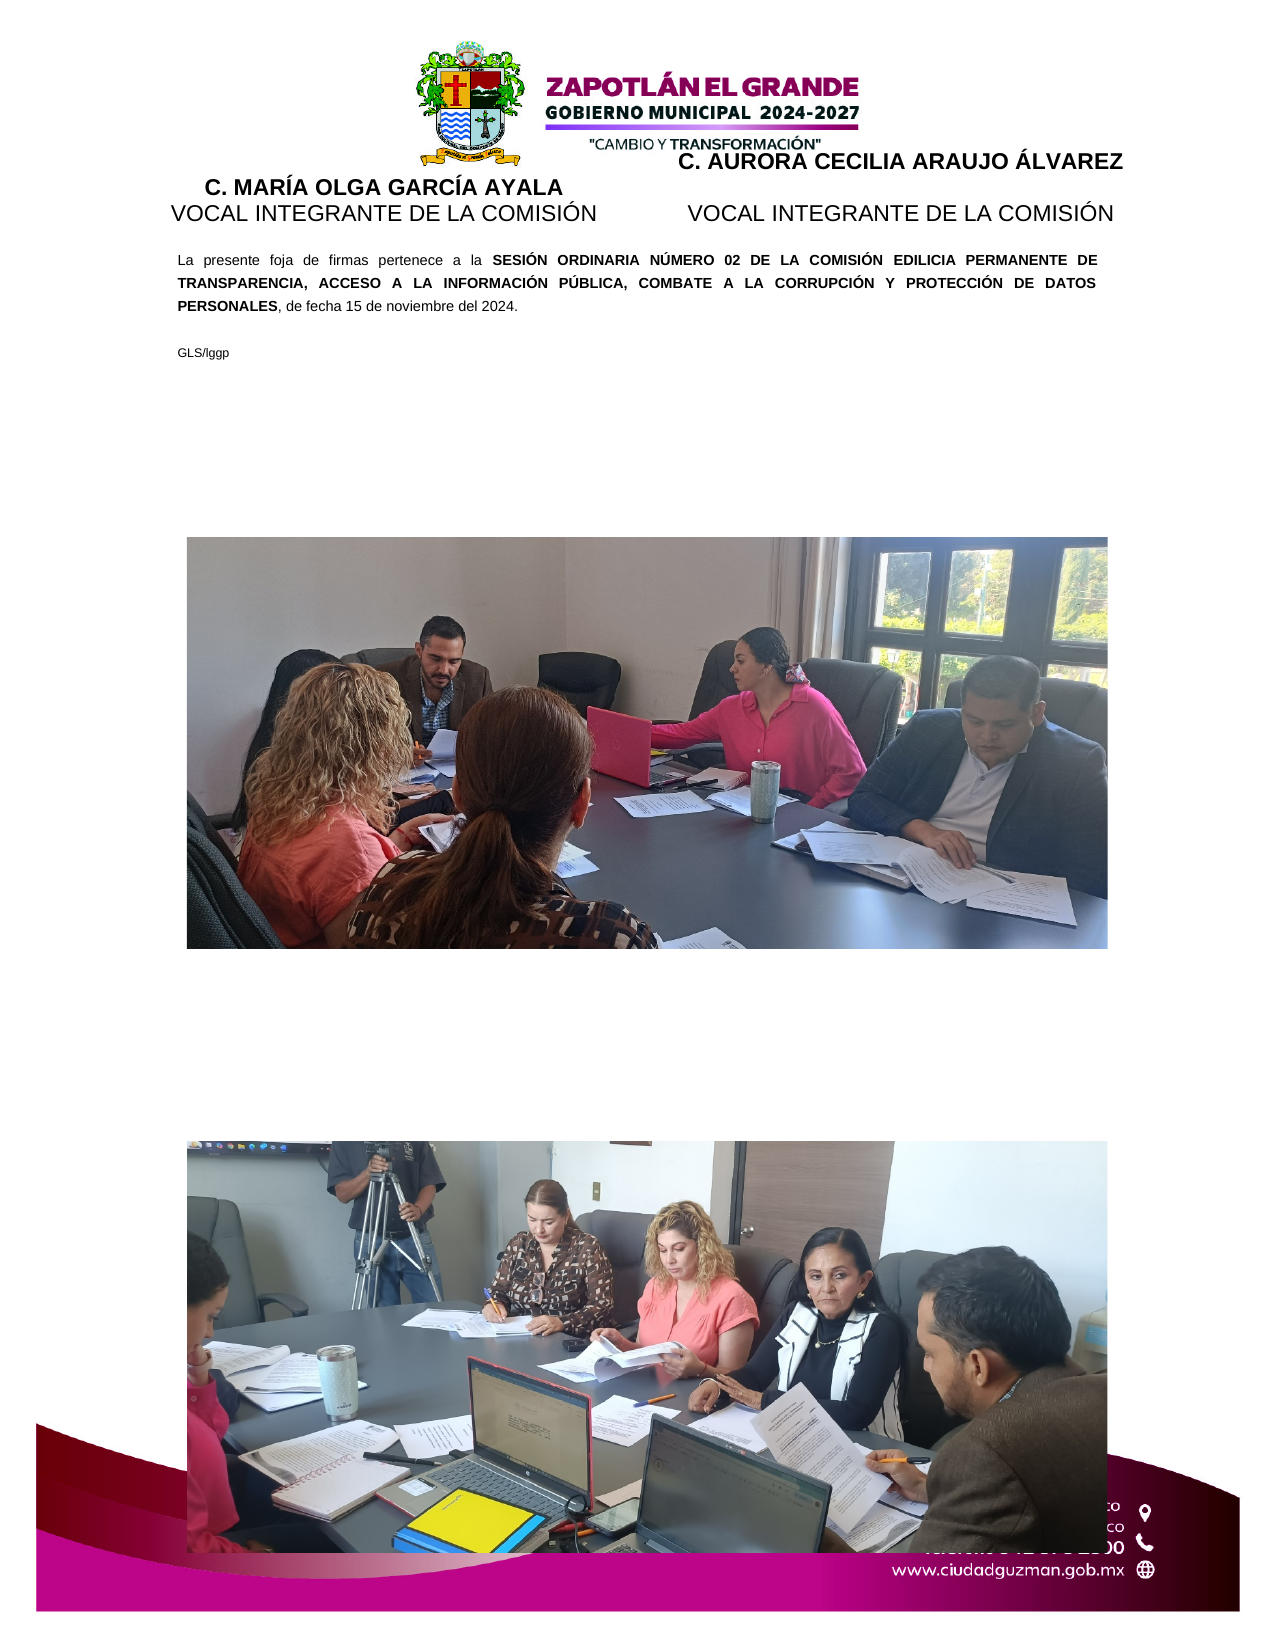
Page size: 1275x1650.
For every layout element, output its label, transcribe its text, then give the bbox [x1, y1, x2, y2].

text GLS/lggp [177, 346, 1098, 360]
picture [0, 0, 1275, 1650]
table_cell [635, 148, 1166, 200]
table_cell VOCAL INTEGRANTE DE LA COMISIÓN [635, 200, 1166, 227]
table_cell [133, 148, 635, 200]
text La presente foja de firmas pertenece a la SESIÓN ORDINARIA NÚMERO 02 DE LA COMISIÓN EDILICIA PERMANENTE DE TRANSPARENCIA, ACCESO A LA INFORMACIÓN PÚBLICA, COMBATE A LA CORRUPCIÓN Y PROTECCIÓN DE DATOS PERSONALES, de fecha 15 de noviembre del 2024. [177, 252, 1098, 315]
table_cell VOCAL INTEGRANTE DE LA COMISIÓN [133, 200, 635, 227]
